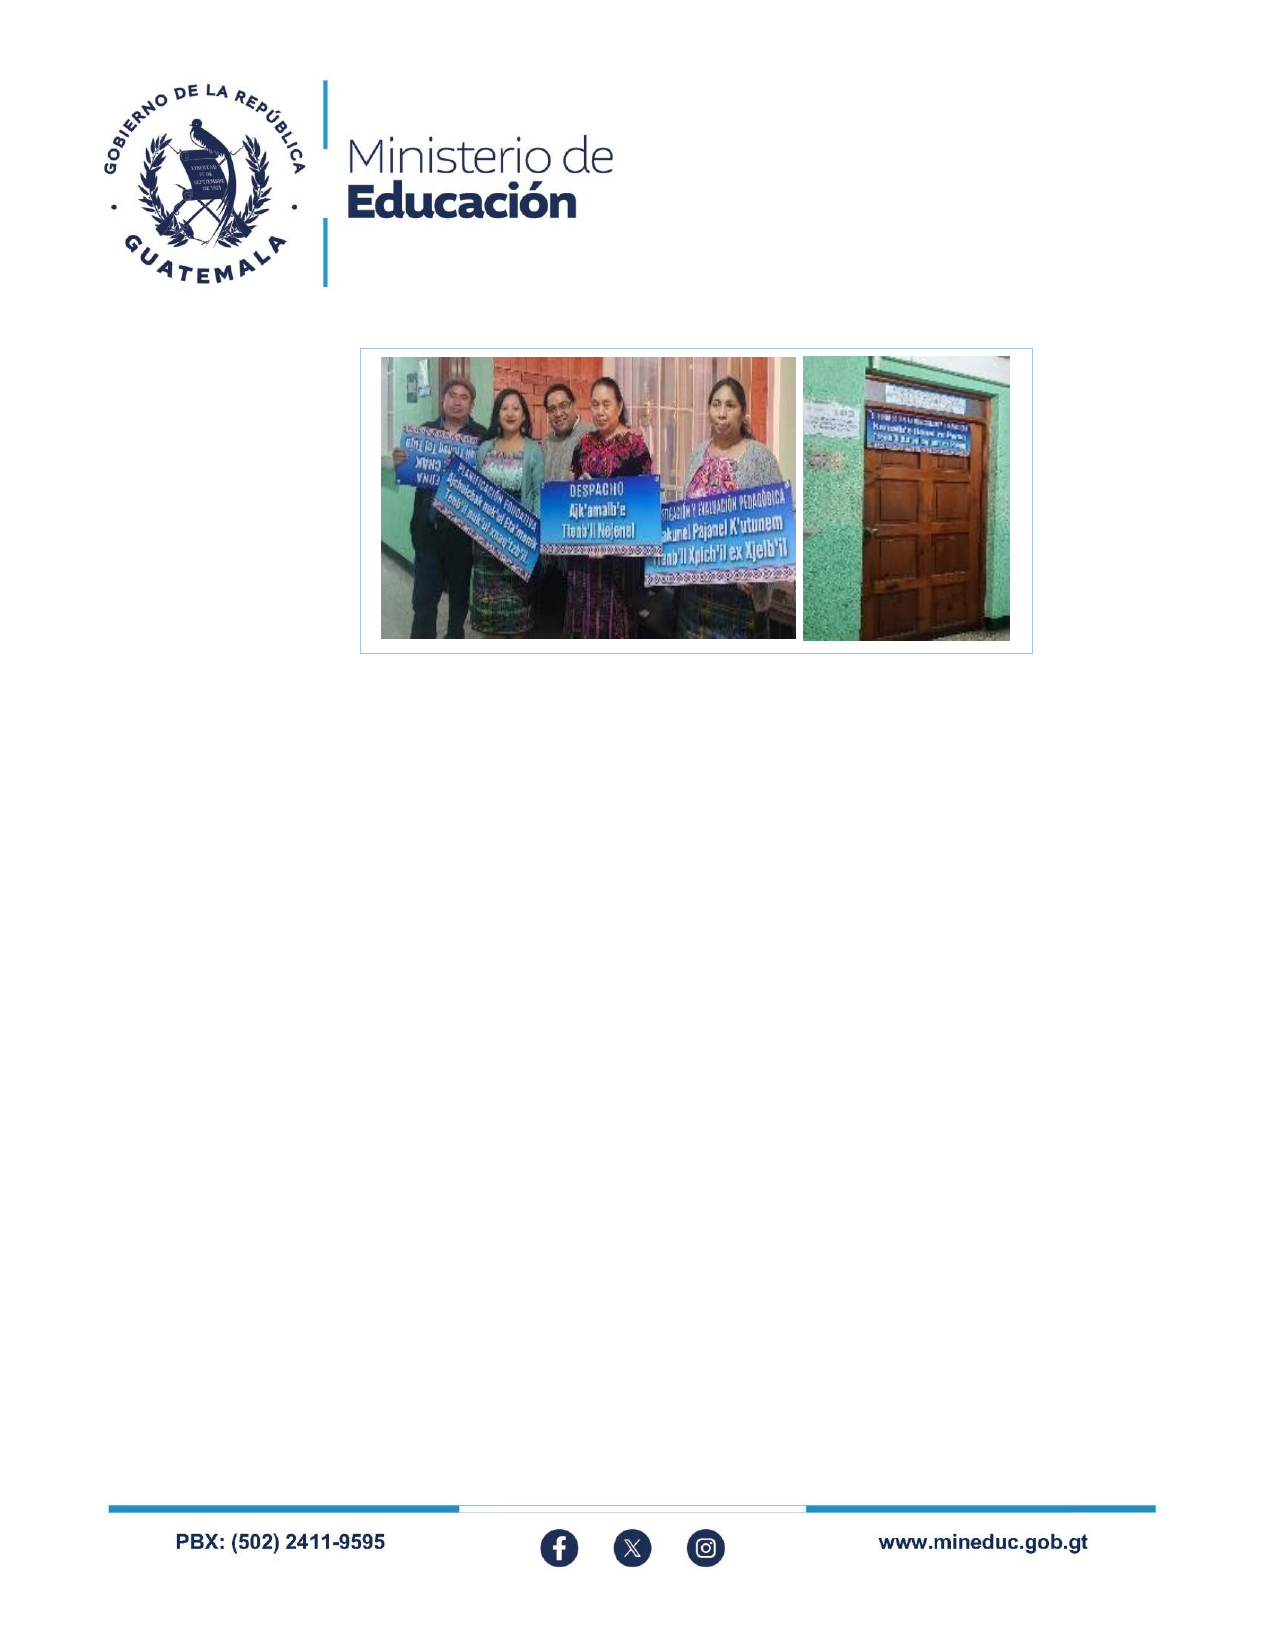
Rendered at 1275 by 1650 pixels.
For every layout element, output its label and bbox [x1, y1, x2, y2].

picture [98, 73, 1162, 1576]
